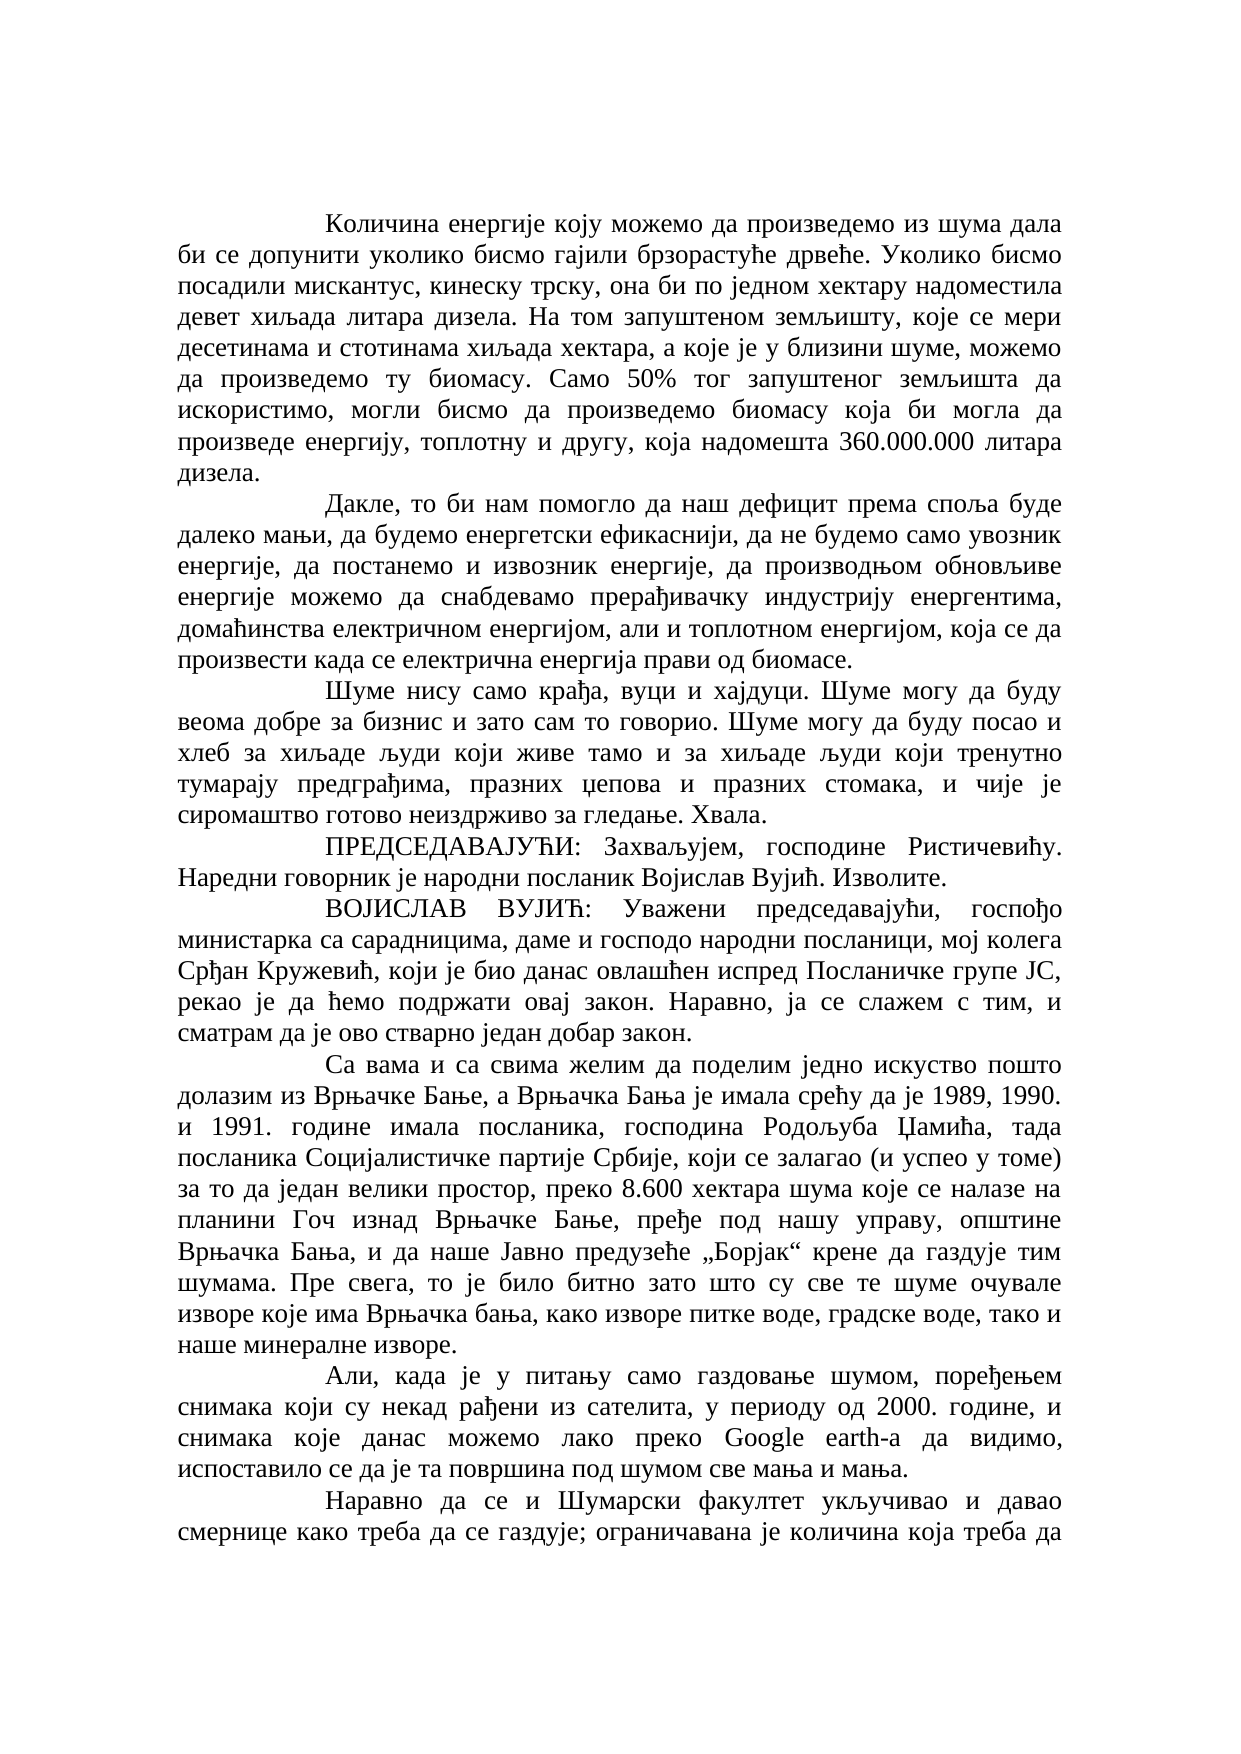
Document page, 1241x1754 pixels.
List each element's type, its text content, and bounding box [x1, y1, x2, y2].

text ПРЕДСЕДАВАЈУЋИ: Захваљујем, господине Ристичевићу. Наредни говорник је народни посланик Војислав Вујић. Изволите. [177, 830, 1063, 892]
text ВОЈИСЛАВ ВУЈИЋ: Уважени председавајући, госпођо министарка са сарадницима, даме и господо народни посланици, мој колега Срђан Кружевић, који је био данас овлашћен испред Посланичке групе ЈС, рекао је да ћемо подржати овај закон. Наравно, ја се слажем с тим, и сматрам да је ово стварно један добар закон. [177, 892, 1063, 1048]
text Али, када је у питању само газдовање шумом, поређењем снимака који су некад рађени из сателита, у периоду од 2000. године, и снимака које данас можемо лако преко Google earth-а да видимо, испоставило се да је та површина под шумом све мања и мања. [177, 1359, 1063, 1484]
text Дакле, то би нам помогло да наш дефицит према споља буде далеко мањи, да будемо енергетски ефикаснији, да не будемо само увозник енергије, да постанемо и извозник енергије, да производњом обновљиве енергије можемо да снабдевамо прерађивачку индустрију енергентима, домаћинства електричном енергијом, али и топлотном енергијом, која се да произвести када се електрична енергија прави од биомасе. [177, 487, 1063, 674]
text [177, 1484, 1063, 1546]
text Са вама и са свима желим да поделим једно искуство пошто долазим из Врњачке Бање, а Врњачка Бања је имала срећу да је 1989, 1990. и 1991. године имала посланика, господина Родољуба Џамића, тада посланика Социјалистичке партије Србије, који се залагао (и успео у томе) за то да један велики простор, преко 8.600 хектара шума које се налазе на планини Гоч изнад Врњачке Бање, пређе под нашу управу, општине Врњачка Бања, и да наше Јавно предузеће „Борјак“ крене да газдује тим шумама. Пре свега, то је било битно зато што су све те шуме очувале изворе које има Врњачка бања, како изворе питке воде, градске воде, тако и наше минералне изворе. [177, 1048, 1063, 1359]
text Количина енергије коју можемо да произведемо из шума дала би се допунити уколико бисмо гајили брзорастуће дрвеће. Уколико бисмо посадили мискантус, кинеску трску, она би по једном хектару надоместила девет хиљада литара дизела. На том запуштеном земљишту, које се мери десетинама и стотинама хиљада хектара, а које је у близини шуме, можемо да произведемо ту биомасу. Само 50% тог запуштеног земљишта да искористимо, могли бисмо да произведемо биомасу која би могла да произведе енергију, топлотну и другу, која надомешта 360.000.000 литара дизела. [177, 207, 1063, 487]
text Шуме нису само крађа, вуци и хајдуци. Шуме могу да буду веома добре за бизнис и зато сам то говорио. Шуме могу да буду посао и хлеб за хиљаде људи који живе тамо и за хиљаде људи који тренутно тумарају предграђима, празних џепова и празних стомака, и чије је сиромаштво готово неиздрживо за гледање. Хвала. [177, 674, 1063, 830]
